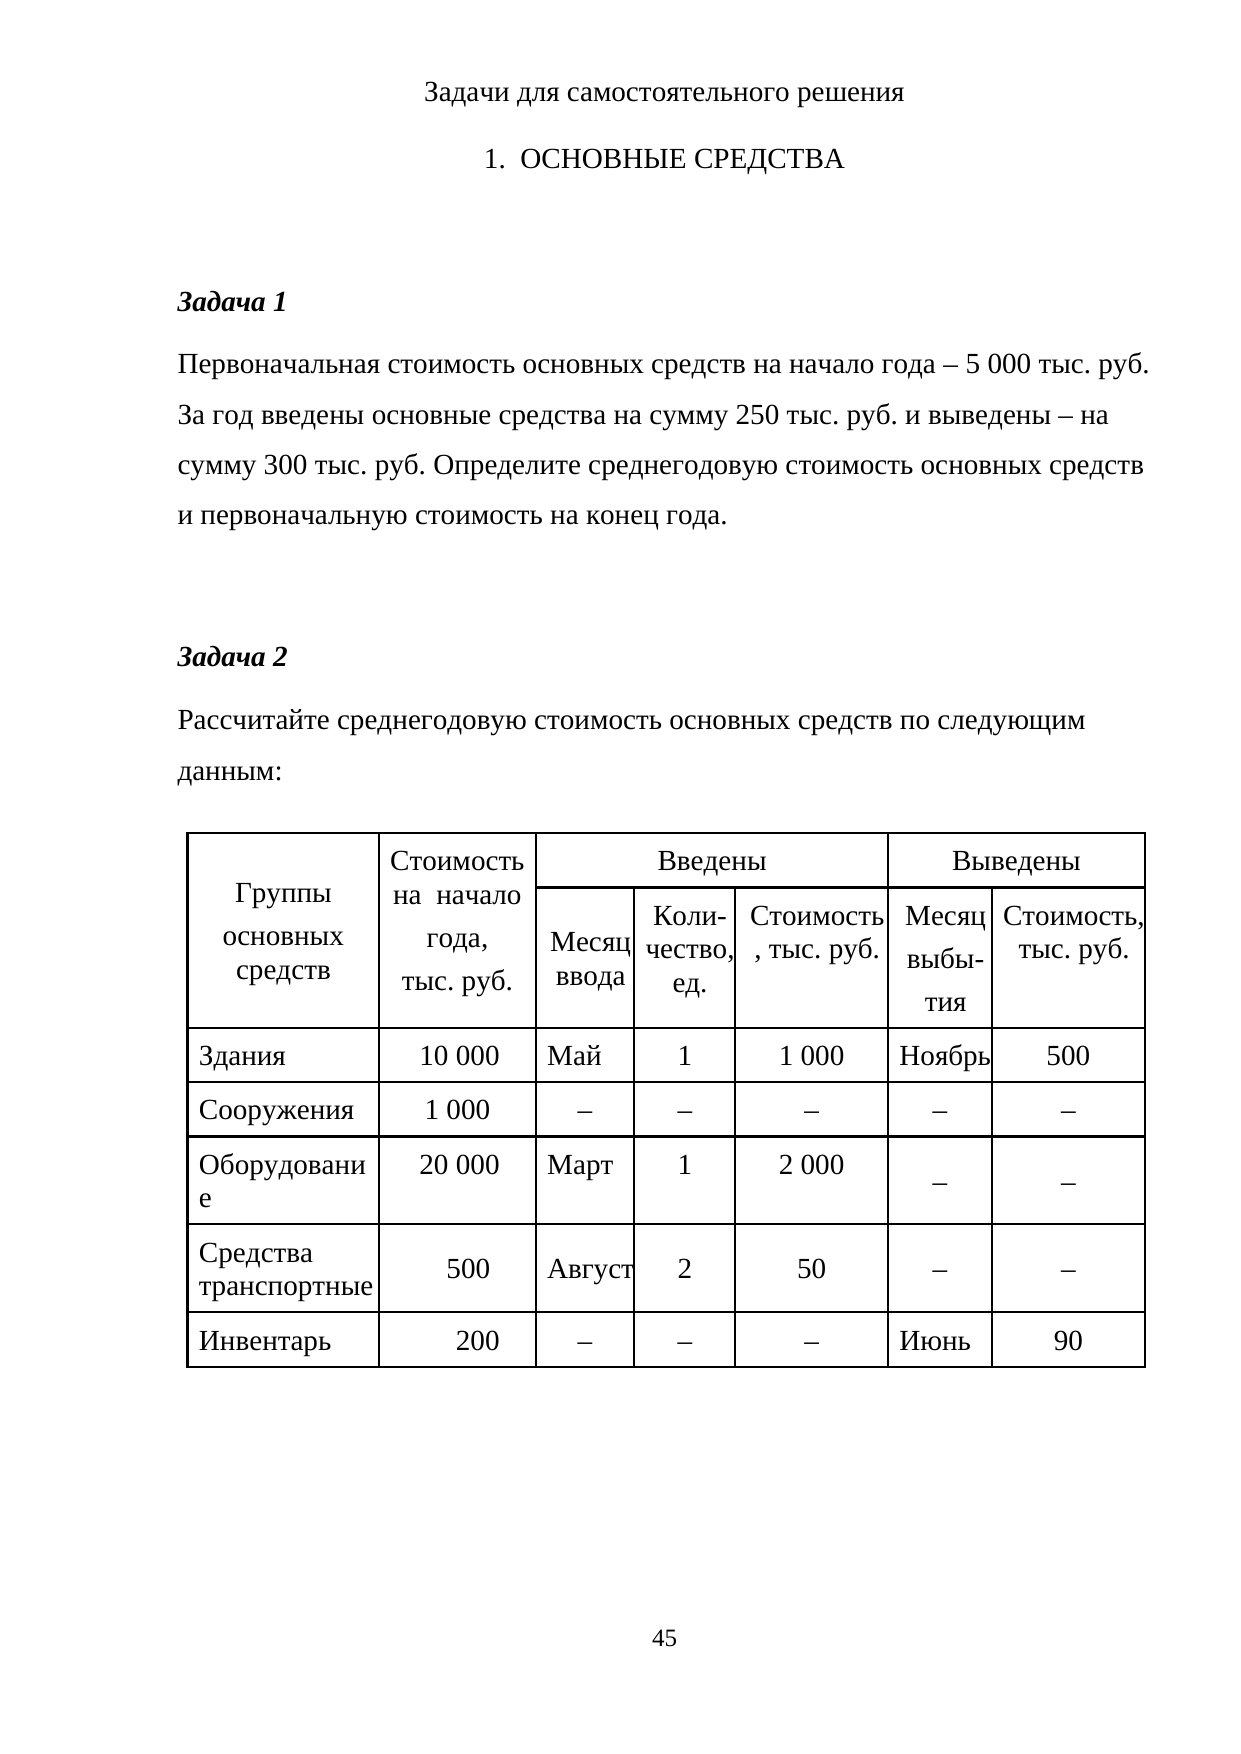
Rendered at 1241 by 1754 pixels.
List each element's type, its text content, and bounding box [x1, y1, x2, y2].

table_cell – [889, 1083, 991, 1135]
table_cell – [889, 1138, 991, 1223]
table_header Введены [537, 834, 887, 886]
table_cell – [993, 1083, 1144, 1135]
table_cell Стоимость, тыс. руб. [736, 889, 887, 1027]
table_cell – [993, 1138, 1144, 1223]
table_cell Инвентарь [189, 1313, 378, 1366]
table_cell август [537, 1225, 633, 1311]
table_cell Здания [189, 1029, 378, 1081]
table_cell Месяц ввода [537, 889, 633, 1027]
table_cell – [736, 1083, 887, 1135]
table_header Группы основных средств [189, 834, 378, 1027]
table_cell Средства транспортные [189, 1225, 378, 1311]
table_cell – [635, 1083, 734, 1135]
table_cell март [537, 1138, 633, 1223]
table_cell 2 [635, 1225, 734, 1311]
table_cell Коли-чество, ед. [635, 889, 734, 1027]
table_cell Месяц выбы- тия [889, 889, 991, 1027]
table_cell 500 [380, 1225, 535, 1311]
table_cell – [537, 1083, 633, 1135]
table_header Стоимость на начало года, тыс. руб. [380, 834, 535, 1027]
table_cell 1 [635, 1029, 734, 1081]
table_cell – [889, 1225, 991, 1311]
text Задача 1 [177, 284, 1152, 317]
text Задачи для самостоятельного решения [177, 74, 1152, 107]
table_cell 500 [993, 1029, 1144, 1081]
table_cell 50 [736, 1225, 887, 1311]
table_cell 1 000 [380, 1083, 535, 1135]
text 1. ОСНОВНЫЕ СРЕДСТВА [177, 142, 1152, 175]
table_cell Сооружения [189, 1083, 378, 1135]
text Рассчитайте среднегодовую стоимость основных средств по следующим данным: [177, 702, 1152, 786]
table_cell 200 [380, 1313, 535, 1366]
table_cell ноябрь [889, 1029, 991, 1081]
table_cell 1 [635, 1138, 734, 1223]
table_cell 90 [993, 1313, 1144, 1366]
table_cell Стоимость, тыс. руб. [993, 889, 1144, 1027]
table_cell май [537, 1029, 633, 1081]
table_cell 10 000 [380, 1029, 535, 1081]
table_cell – [736, 1313, 887, 1366]
table_cell – [537, 1313, 633, 1366]
text Задача 2 [177, 639, 1152, 673]
table_cell – [635, 1313, 734, 1366]
table_cell Оборудование [189, 1138, 378, 1223]
table_cell 1 000 [736, 1029, 887, 1081]
table_cell 20 000 [380, 1138, 535, 1223]
table_header Выведены [889, 834, 1144, 886]
table_cell 2 000 [736, 1138, 887, 1223]
table_cell июнь [889, 1313, 991, 1366]
text Первоначальная стоимость основных средств на начало года – 5 000 тыс. руб. За год введены основные средства на сумму 250 тыс. руб. и выведены – на сумму 300 тыс. руб. Определите среднегодовую стоимость основных средств и первоначальную стоимость на конец года. [177, 346, 1152, 531]
table_cell – [993, 1225, 1144, 1311]
